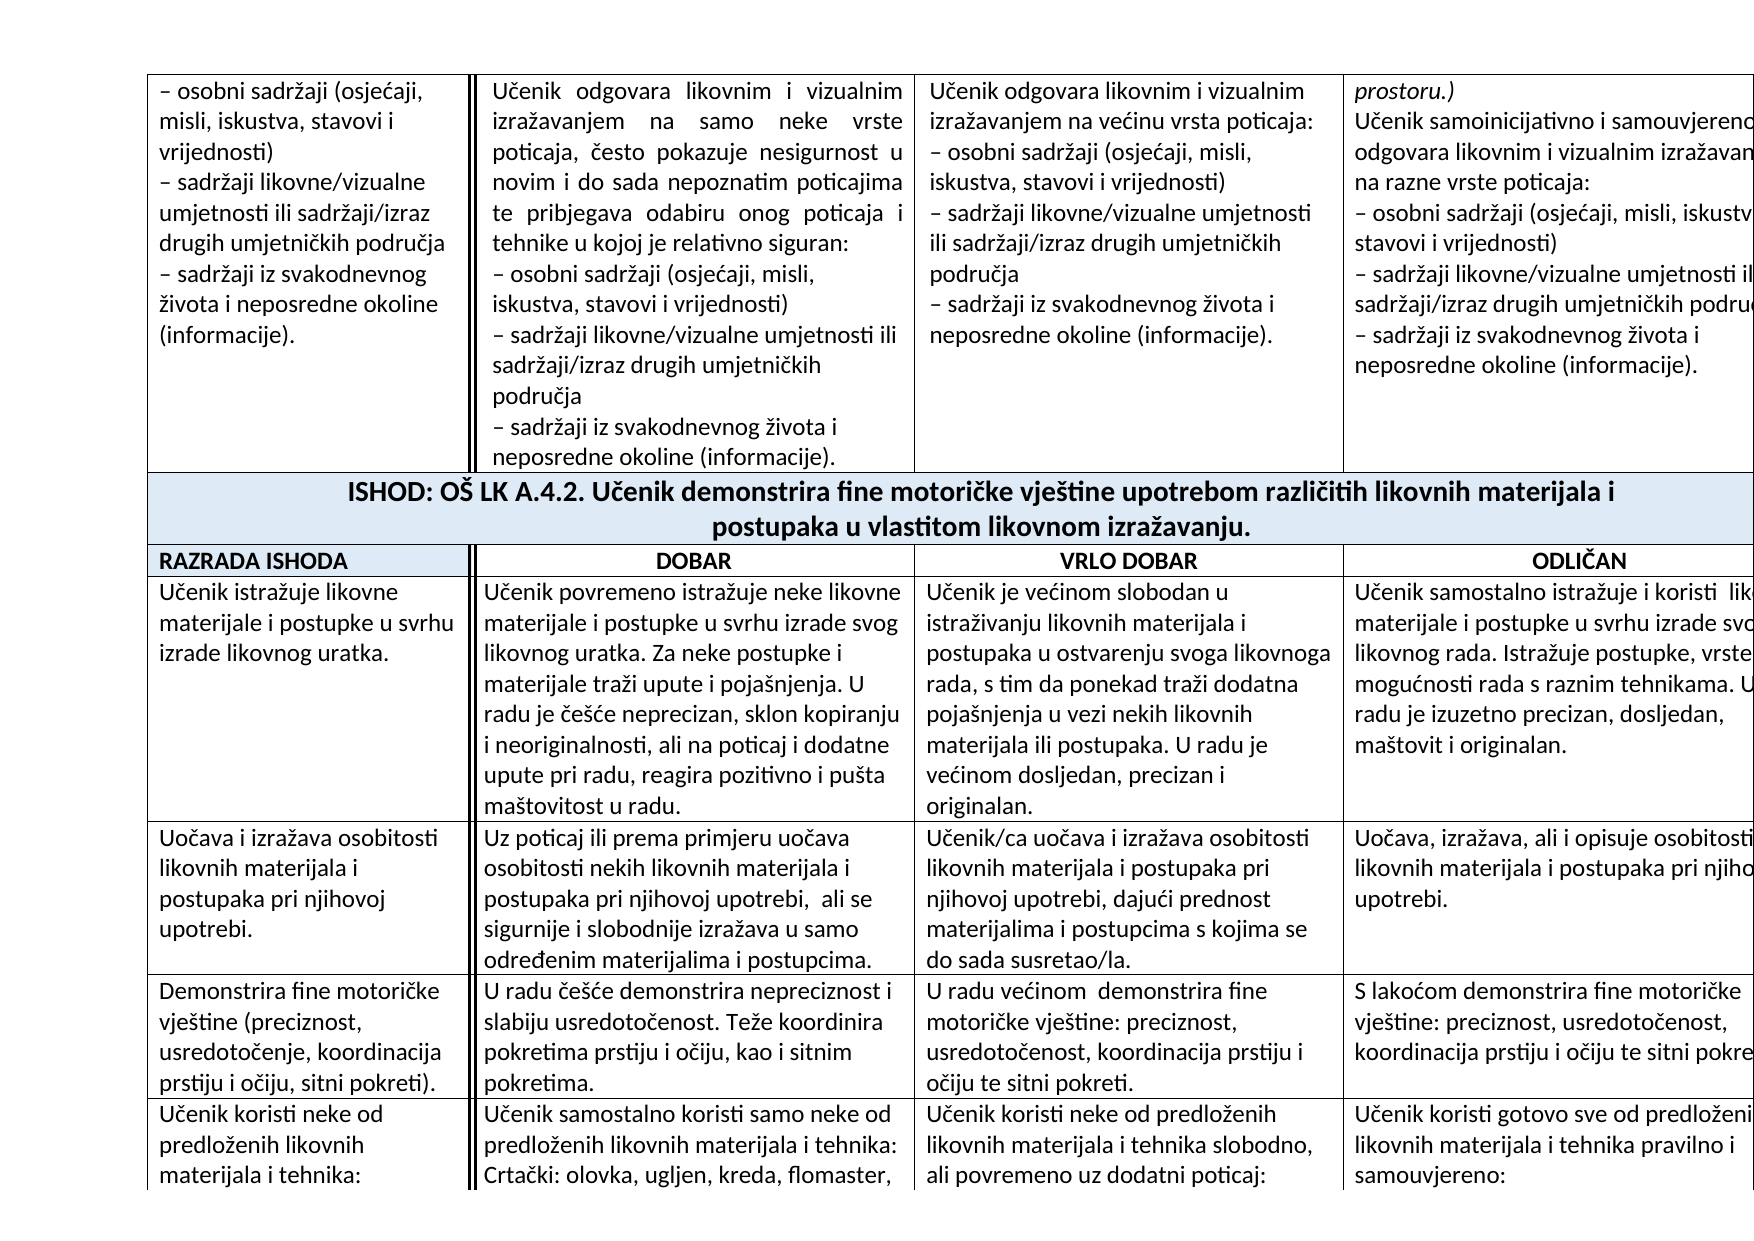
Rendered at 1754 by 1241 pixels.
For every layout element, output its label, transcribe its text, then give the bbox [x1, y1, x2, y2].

table_cell ODLIČAN [1344, 545, 1753, 576]
table_cell S lakoćom demonstrira fine motoričke vještine: preciznost, usredotočenost, koordinacija prstiju i očiju te sitni pokreti. [1344, 975, 1753, 1097]
table_cell DOBAR [477, 545, 914, 576]
table_cell U radu češće demonstrira nepreciznost i slabiju usredotočenost. Teže koordinira pokretima prstiju i očiju, kao i sitnim pokretima. [477, 975, 914, 1097]
table_cell Uz poticaj ili prema primjeru uočava osobitosti nekih likovnih materijala i postupaka pri njihovoj upotrebi, ali se sigurnije i slobodnije izražava u samo određenim materijalima i postupcima. [477, 822, 914, 974]
table_cell Učenik povremeno istražuje neke likovne materijale i postupke u svrhu izrade svog likovnog uratka. Za neke postupke i materijale traži upute i pojašnjenja. U radu je češće neprecizan, sklon kopiranju i neoriginalnosti, ali na poticaj i dodatne upute pri radu, reagira pozitivno i pušta maštovitost u radu. [477, 577, 914, 821]
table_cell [1344, 75, 1753, 472]
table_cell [915, 1099, 1343, 1190]
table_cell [477, 75, 914, 472]
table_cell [915, 75, 1343, 472]
table_cell VRLO DOBAR [915, 545, 1343, 576]
table_cell Učenik istražuje likovne materijale i postupke u svrhu izrade likovnog uratka. [148, 577, 468, 821]
table_cell Uočava i izražava osobitosti likovnih materijala i postupaka pri njihovoj upotrebi. [148, 822, 468, 974]
table_cell Demonstrira fine motoričke vještine (preciznost, usredotočenje, koordinacija prstiju i očiju, sitni pokreti). [148, 975, 468, 1097]
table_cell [148, 1099, 468, 1190]
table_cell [148, 75, 468, 472]
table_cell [477, 1099, 914, 1190]
table_cell Učenik samostalno istražuje i koristi likovne materijale i postupke u svrhu izrade svog likovnog rada. Istražuje postupke, vrste i mogućnosti rada s raznim tehnikama. U radu je izuzetno precizan, dosljedan, maštovit i originalan. [1344, 577, 1753, 821]
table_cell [1344, 1099, 1753, 1190]
table_cell U radu većinom demonstrira fine motoričke vještine: preciznost, usredotočenost, koordinacija prstiju i očiju te sitni pokreti. [915, 975, 1343, 1097]
table_cell ISHOD: OŠ LK A.4.2. Učenik demonstrira fine motoričke vještine upotrebom različitih likovnih materijala i postupaka u vlastitom likovnom izražavanju. [148, 473, 1753, 544]
table_cell RAZRADA ISHODA [148, 545, 468, 576]
table_cell Učenik je većinom slobodan u istraživanju likovnih materijala i postupaka u ostvarenju svoga likovnoga rada, s tim da ponekad traži dodatna pojašnjenja u vezi nekih likovnih materijala ili postupaka. U radu je većinom dosljedan, precizan i originalan. [915, 577, 1343, 821]
table_cell Uočava, izražava, ali i opisuje osobitosti likovnih materijala i postupaka pri njihovoj upotrebi. [1344, 822, 1753, 974]
table_cell Učenik/ca uočava i izražava osobitosti likovnih materijala i postupaka pri njihovoj upotrebi, dajući prednost materijalima i postupcima s kojima se do sada susretao/la. [915, 822, 1343, 974]
